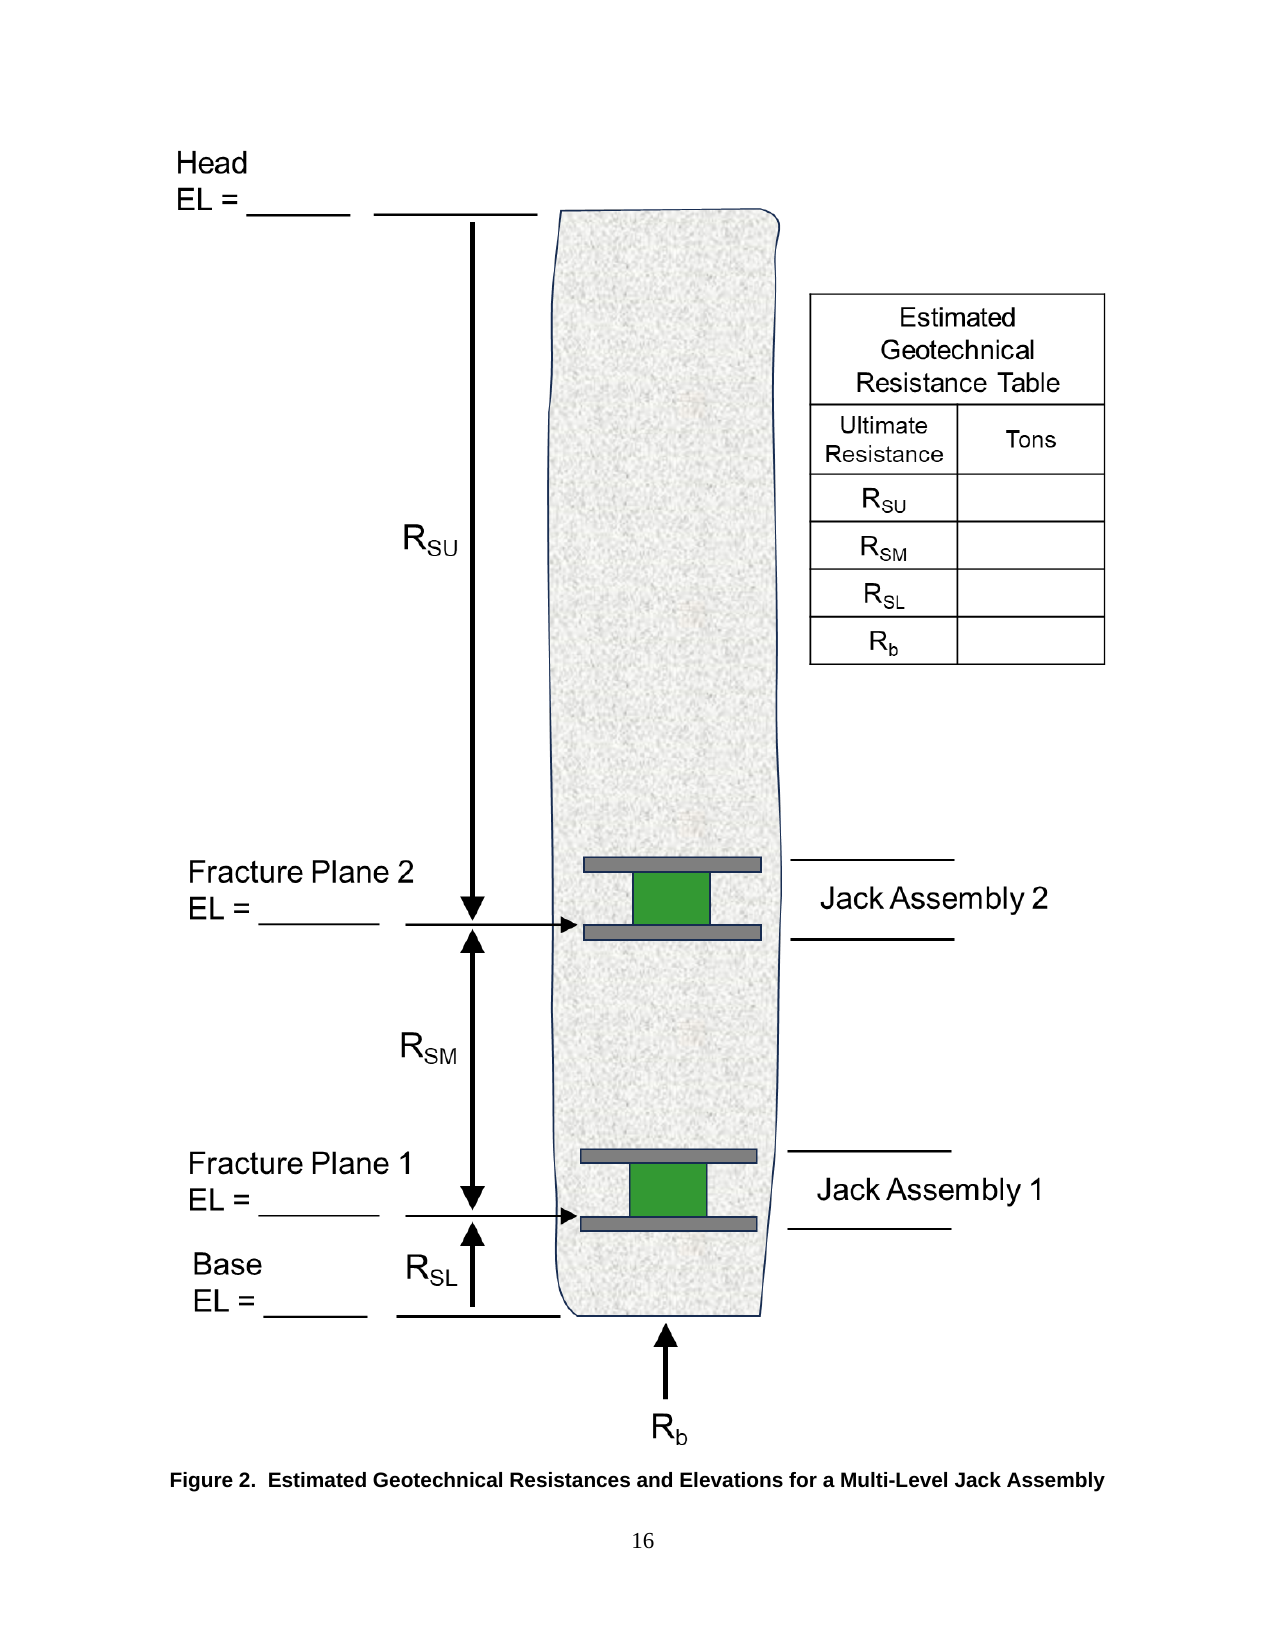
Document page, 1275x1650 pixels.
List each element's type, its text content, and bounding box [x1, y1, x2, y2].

picture [157, 133, 1106, 1467]
list Figure 2. Estimated Geotechnical Resistances and Elevations for a Multi-Level Jack Assembly [150, 1468, 1125, 1492]
